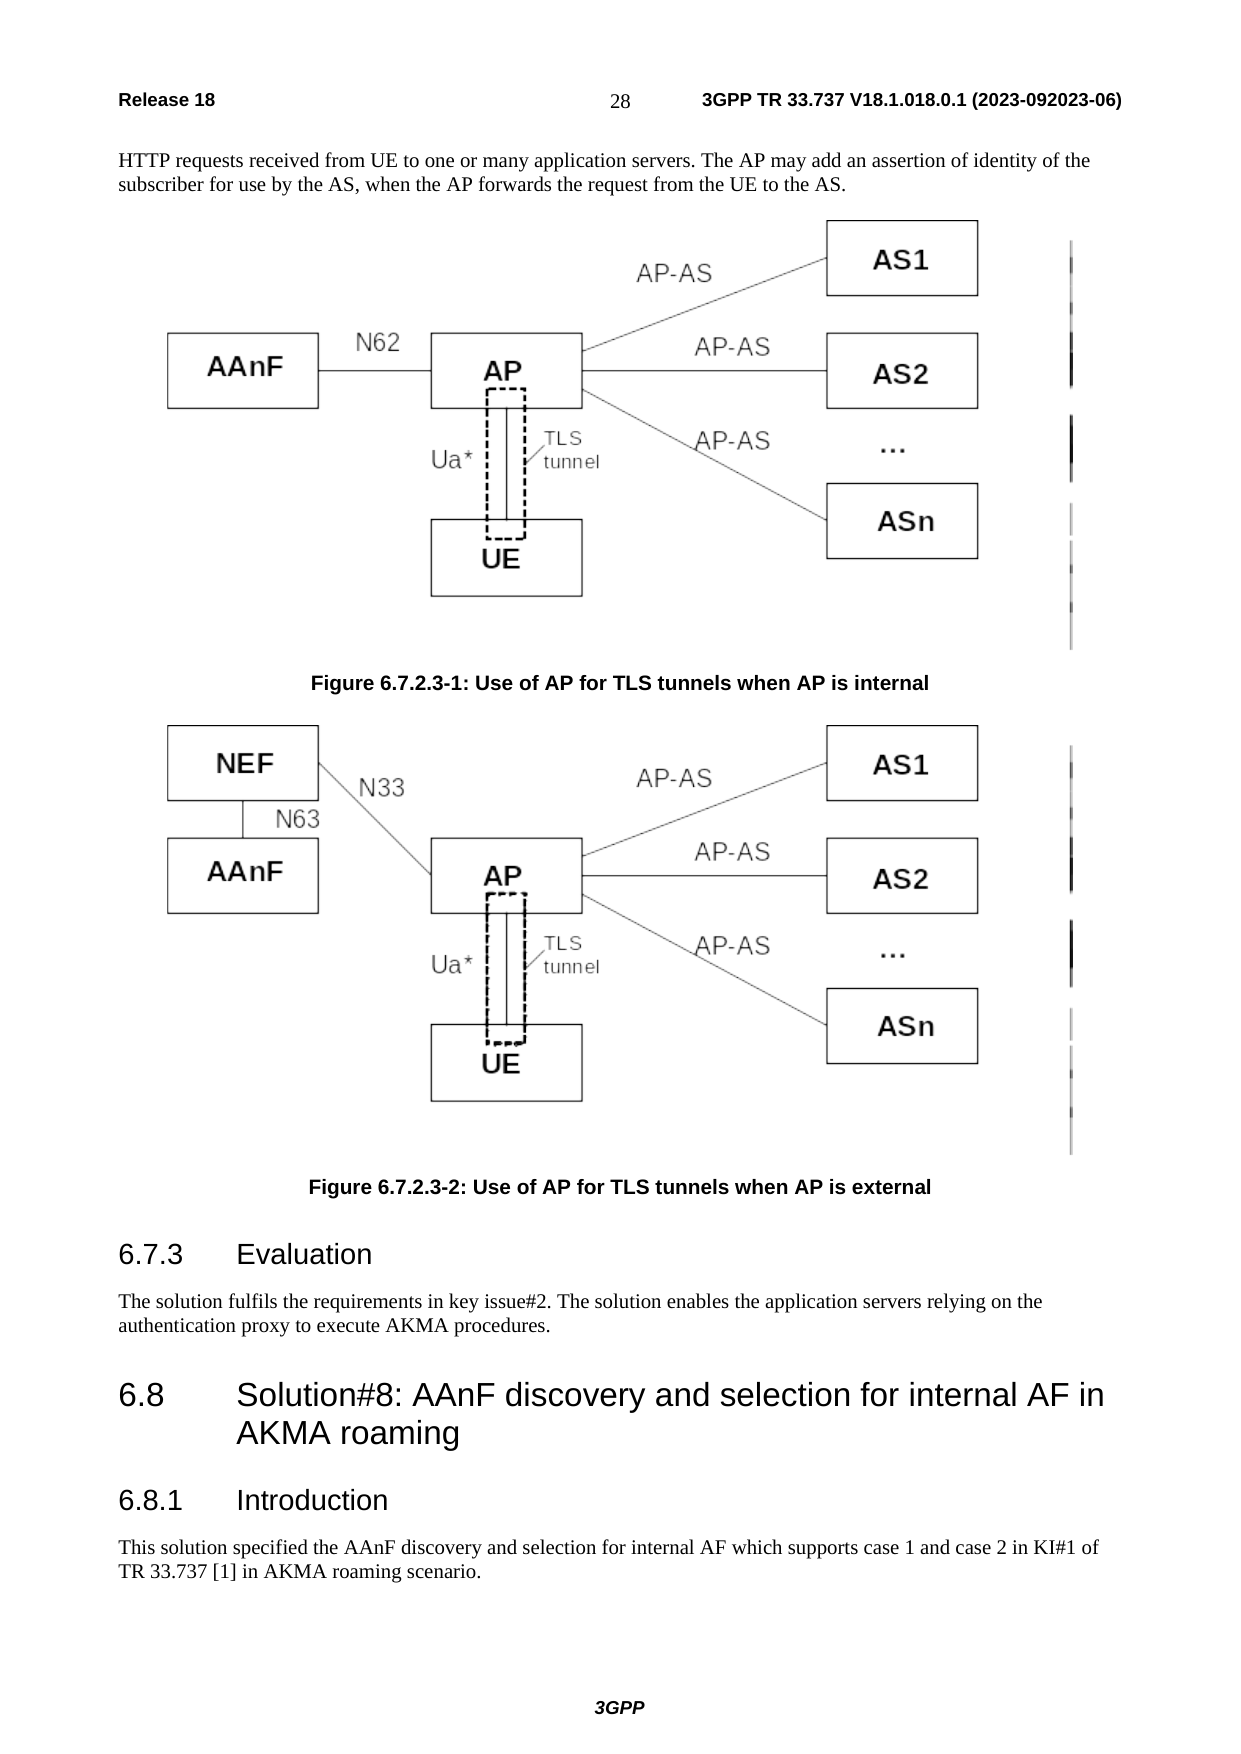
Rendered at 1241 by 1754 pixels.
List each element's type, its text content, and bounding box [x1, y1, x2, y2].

text The solution fulfils the requirements in key issue#2. The solution enables the application servers relying on the authentication proxy to execute AKMA procedures. [118, 1289, 1122, 1337]
text This solution specified the AAnF discovery and selection for internal AF which supports case 1 and case 2 in KI#1 of TR 33.737 [1] in AKMA roaming scenario. [118, 1535, 1122, 1583]
text Figure 6.7.2.3-1: Use of AP for TLS tunnels when AP is internal [118, 670, 1122, 694]
text Figure 6.7.2.3-2: Use of AP for TLS tunnels when AP is external [118, 1175, 1122, 1199]
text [118, 147, 1122, 196]
subtitle 6.7.3 Evaluation [118, 1237, 1122, 1270]
subtitle 6.8.1 Introduction [118, 1483, 1122, 1516]
subtitle 6.8 Solution#8: AAnF discovery and selection for internal AF in AKMA roaming [118, 1374, 1122, 1451]
